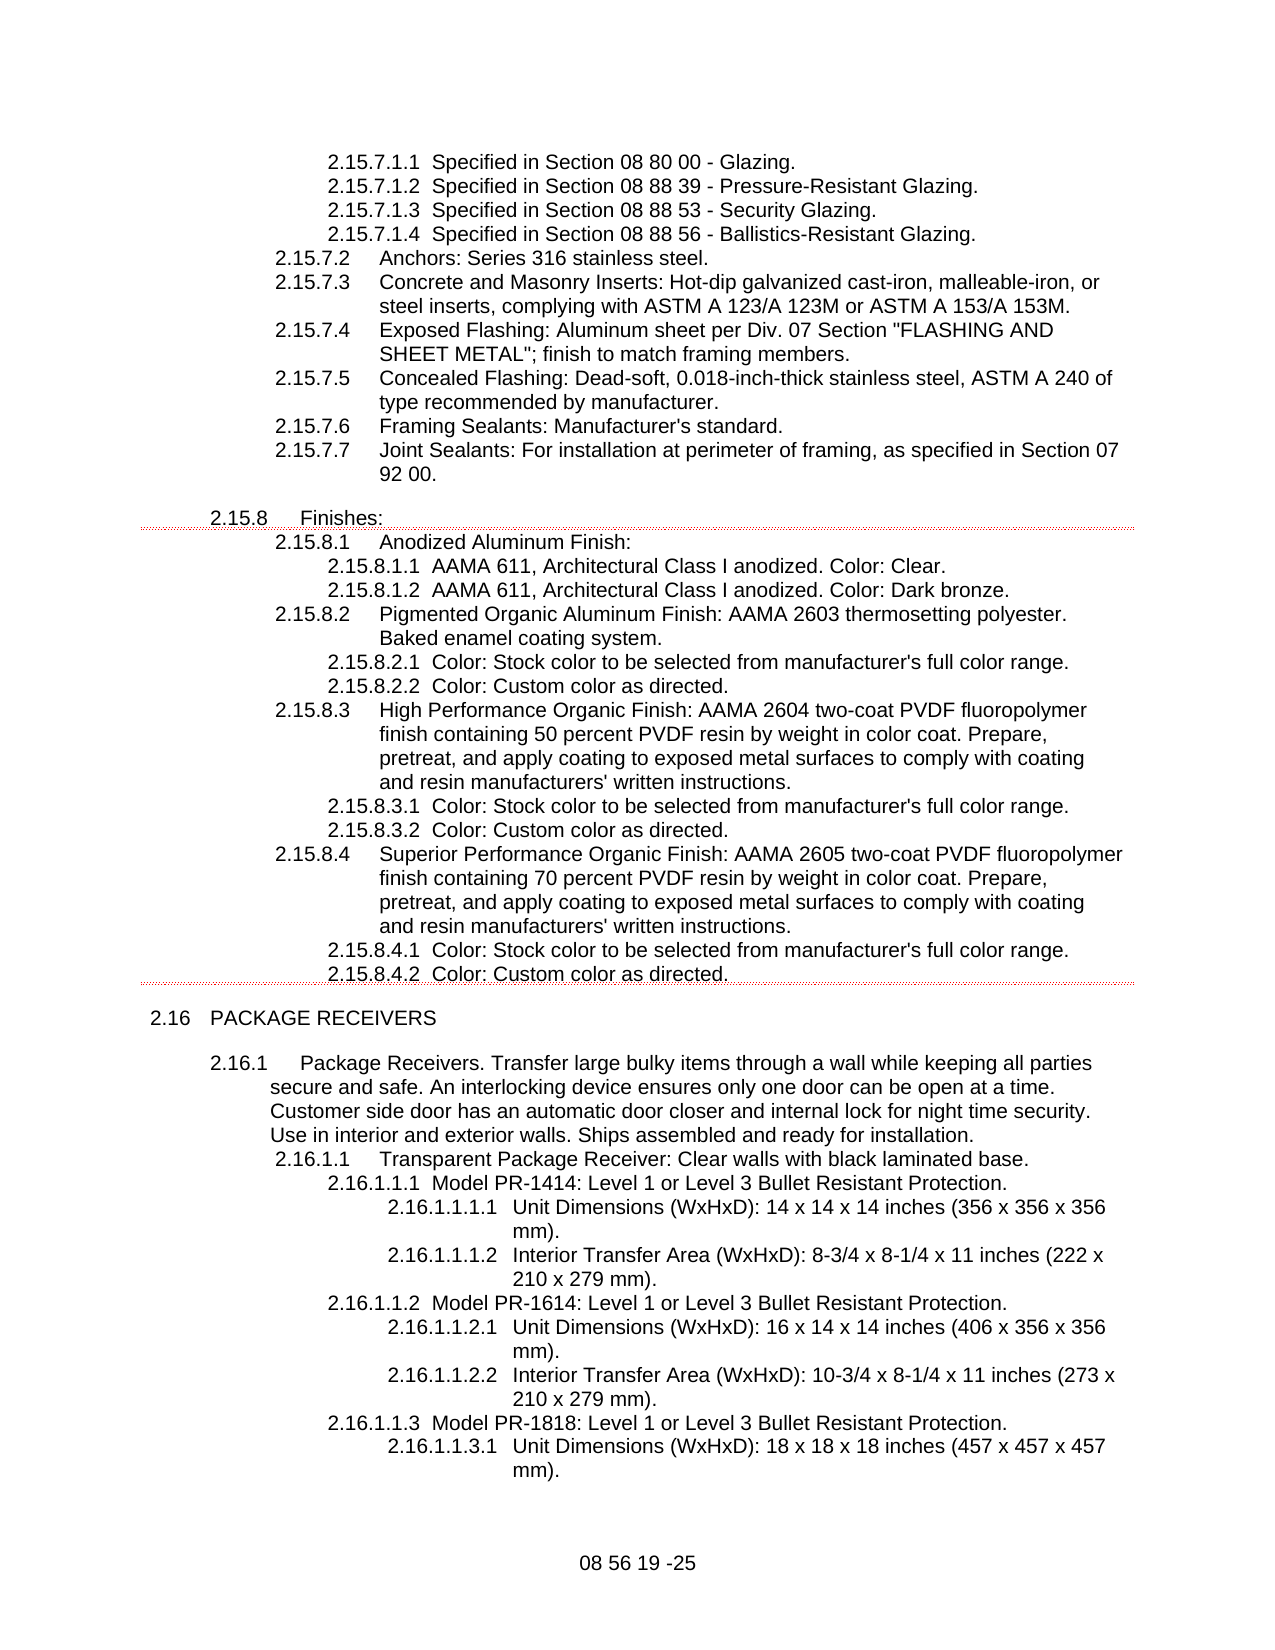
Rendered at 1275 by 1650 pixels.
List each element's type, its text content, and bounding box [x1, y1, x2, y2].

list Color: Custom color as directed. [327, 961, 1125, 985]
list Transparent Package Receiver: Clear walls with black laminated base. [275, 1147, 1125, 1171]
list AAMA 611, Architectural Class I anodized. Color: Dark bronze. [327, 578, 1125, 602]
list Color: Custom color as directed. [327, 674, 1125, 698]
list Anodized Aluminum Finish: [275, 530, 1125, 554]
list AAMA 611, Architectural Class I anodized. Color: Clear. [327, 554, 1125, 578]
list Unit Dimensions (WxHxD): 18 x 18 x 18 inches (457 x 457 x 457 mm). [387, 1434, 1125, 1482]
list Framing Sealants: Manufacturer's standard. [275, 413, 1125, 437]
list Anchors: Series 316 stainless steel. [275, 246, 1125, 270]
list Model PR-1414: Level 1 or Level 3 Bullet Resistant Protection. [327, 1171, 1125, 1195]
list Concrete and Masonry Inserts: Hot-dip galvanized cast-iron, malleable-iron, or steel inserts, complying with ASTM A 123/A 123M or ASTM A 153/A 153M. [275, 270, 1125, 318]
list Pigmented Organic Aluminum Finish: AAMA 2603 thermosetting polyester. Baked enamel coating system. [275, 602, 1125, 650]
list Specified in Section 08 88 56 - Ballistics-Resistant Glazing. [327, 222, 1125, 246]
list Specified in Section 08 80 00 - Glazing. [327, 150, 1125, 174]
list Unit Dimensions (WxHxD): 14 x 14 x 14 inches (356 x 356 x 356 mm). [387, 1195, 1125, 1243]
list Color: Stock color to be selected from manufacturer's full color range. [327, 650, 1125, 674]
list Color: Stock color to be selected from manufacturer's full color range. [327, 794, 1125, 818]
list Interior Transfer Area (WxHxD): 8-3/4 x 8-1/4 x 11 inches (222 x 210 x 279 mm). [387, 1243, 1125, 1291]
list Color: Custom color as directed. [327, 818, 1125, 842]
list Joint Sealants: For installation at perimeter of framing, as specified in Section 07 92 00. [275, 437, 1125, 485]
list Unit Dimensions (WxHxD): 16 x 14 x 14 inches (406 x 356 x 356 mm). [387, 1314, 1125, 1362]
list Superior Performance Organic Finish: AAMA 2605 two-coat PVDF fluoropolymer finish containing 70 percent PVDF resin by weight in color coat. Prepare, pretreat, and apply coating to exposed metal surfaces to comply with coating and resin manufacturers' written instructions. [275, 842, 1125, 937]
list Exposed Flashing: Aluminum sheet per Div. 07 Section "FLASHING AND SHEET METAL"; finish to match framing members. [275, 318, 1125, 366]
list Color: Stock color to be selected from manufacturer's full color range. [327, 937, 1125, 961]
list Specified in Section 08 88 53 - Security Glazing. [327, 198, 1125, 222]
list Specified in Section 08 88 39 - Pressure-Resistant Glazing. [327, 174, 1125, 198]
list PACKAGE RECEIVERS [150, 1006, 1125, 1030]
list Interior Transfer Area (WxHxD): 10-3/4 x 8-1/4 x 11 inches (273 x 210 x 279 mm). [387, 1362, 1125, 1410]
list Model PR-1614: Level 1 or Level 3 Bullet Resistant Protection. [327, 1291, 1125, 1314]
list Concealed Flashing: Dead-soft, 0.018-inch-thick stainless steel, ASTM A 240 of type recommended by manufacturer. [275, 366, 1125, 413]
list Model PR-1818: Level 1 or Level 3 Bullet Resistant Protection. [327, 1410, 1125, 1434]
list Package Receivers. Transfer large bulky items through a wall while keeping all parties secure and safe. An interlocking device ensures only one door can be open at a time. Customer side door has an automatic door closer and internal lock for night time security. Use in interior and exterior walls. Ships assembled and ready for installation. [210, 1051, 1125, 1147]
list Finishes: [210, 506, 1125, 530]
list High Performance Organic Finish: AAMA 2604 two-coat PVDF fluoropolymer finish containing 50 percent PVDF resin by weight in color coat. Prepare, pretreat, and apply coating to exposed metal surfaces to comply with coating and resin manufacturers' written instructions. [275, 698, 1125, 794]
